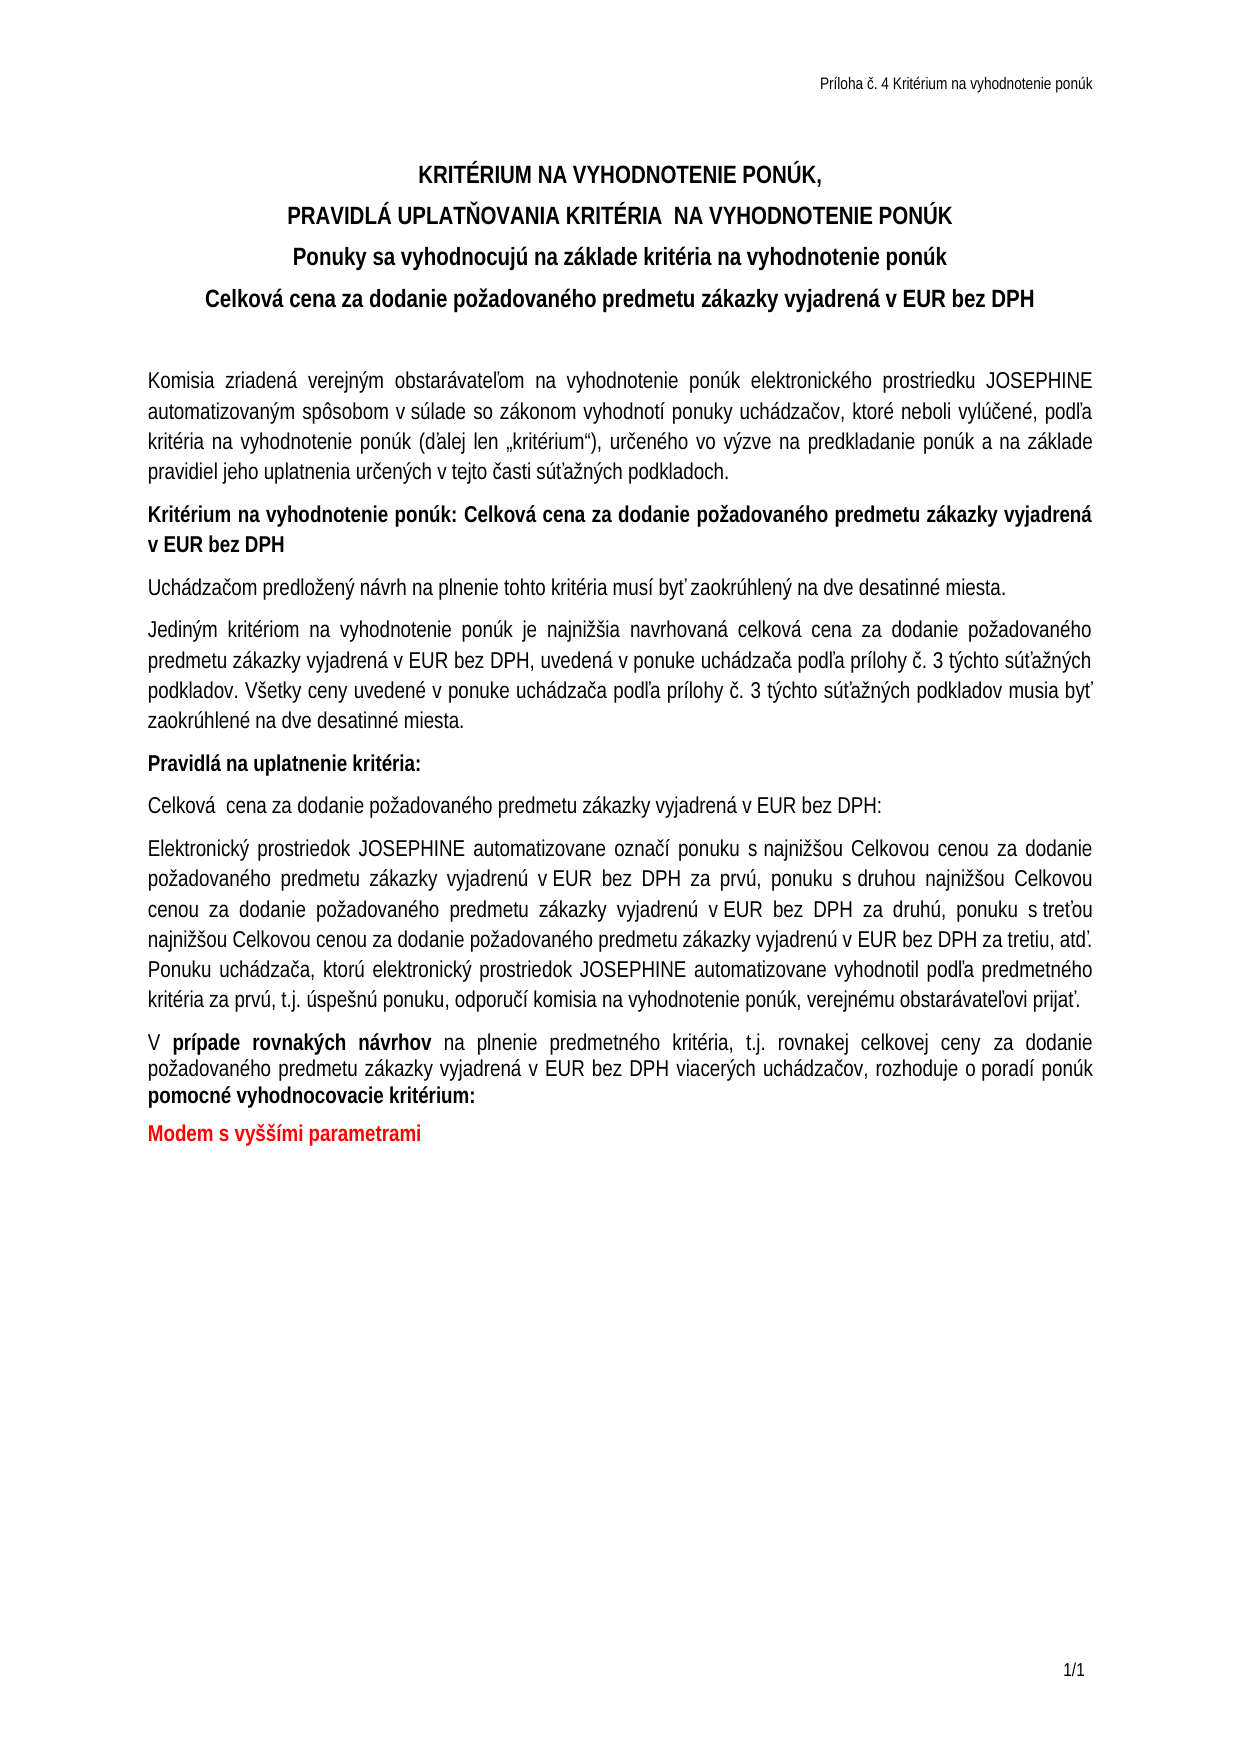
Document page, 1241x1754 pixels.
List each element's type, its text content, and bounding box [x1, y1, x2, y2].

text Pravidlá na uplatnenie kritéria: [148, 750, 1093, 776]
list Uchádzačom predložený návrh na plnenie tohto kritéria musí byť zaokrúhlený na dve desatinné miesta. [148, 574, 1093, 600]
text Celková cena za dodanie požadovaného predmetu zákazky vyjadrená v EUR bez DPH: [148, 792, 1093, 819]
text Kritérium na vyhodnotenie ponúk: Celková cena za dodanie požadovaného predmetu zákazky vyjadrená v EUR bez DPH [148, 501, 1093, 557]
text PRAVIDLÁ UPLATŇOVANIA KRITÉRIA NA VYHODNOTENIE PONÚK [148, 201, 1093, 230]
text V prípade rovnakých návrhov na plnenie predmetného kritéria, t.j. rovnakej celkovej ceny za dodanie požadovaného predmetu zákazky vyjadrená v EUR bez DPH viacerých uchádzačov, rozhoduje o poradí ponúk pomocné vyhodnocovacie kritérium: [148, 1029, 1093, 1108]
text Elektronický prostriedok JOSEPHINE automatizovane označí ponuku s najnižšou Celkovou cenou za dodanie požadovaného predmetu zákazky vyjadrenú v EUR bez DPH za prvú, ponuku s druhou najnižšou Celkovou cenou za dodanie požadovaného predmetu zákazky vyjadrenú v EUR bez DPH za druhú, ponuku s treťou najnižšou Celkovou cenou za dodanie požadovaného predmetu zákazky vyjadrenú v EUR bez DPH za tretiu, atď. Ponuku uchádzača, ktorú elektronický prostriedok JOSEPHINE automatizovane vyhodnotil podľa predmetného kritéria za prvú, t.j. úspešnú ponuku, odporučí komisia na vyhodnotenie ponúk, verejnému obstarávateľovi prijať. [148, 835, 1093, 1012]
text Komisia zriadená verejným obstarávateľom na vyhodnotenie ponúk elektronického prostriedku JOSEPHINE automatizovaným spôsobom v súlade so zákonom vyhodnotí ponuky uchádzačov, ktoré neboli vylúčené, podľa kritéria na vyhodnotenie ponúk (ďalej len „kritérium“), určeného vo výzve na predkladanie ponúk a na základe pravidiel jeho uplatnenia určených v tejto časti súťažných podkladoch. [148, 367, 1093, 484]
text Celková cena za dodanie požadovaného predmetu zákazky vyjadrená v EUR bez DPH [148, 283, 1093, 312]
text Ponuky sa vyhodnocujú na základe kritéria na vyhodnotenie ponúk [148, 242, 1093, 271]
text KRITÉRIUM NA VYHODNOTENIE PONÚK, [148, 160, 1093, 189]
text Modem s vyššími parametrami [148, 1120, 1093, 1147]
text Jediným kritériom na vyhodnotenie ponúk je najnižšia navrhovaná celková cena za dodanie požadovaného predmetu zákazky vyjadrená v EUR bez DPH, uvedená v ponuke uchádzača podľa prílohy č. 3 týchto súťažných podkladov. Všetky ceny uvedené v ponuke uchádzača podľa prílohy č. 3 týchto súťažných podkladov musia byť zaokrúhlené na dve desatinné miesta. [148, 616, 1093, 733]
